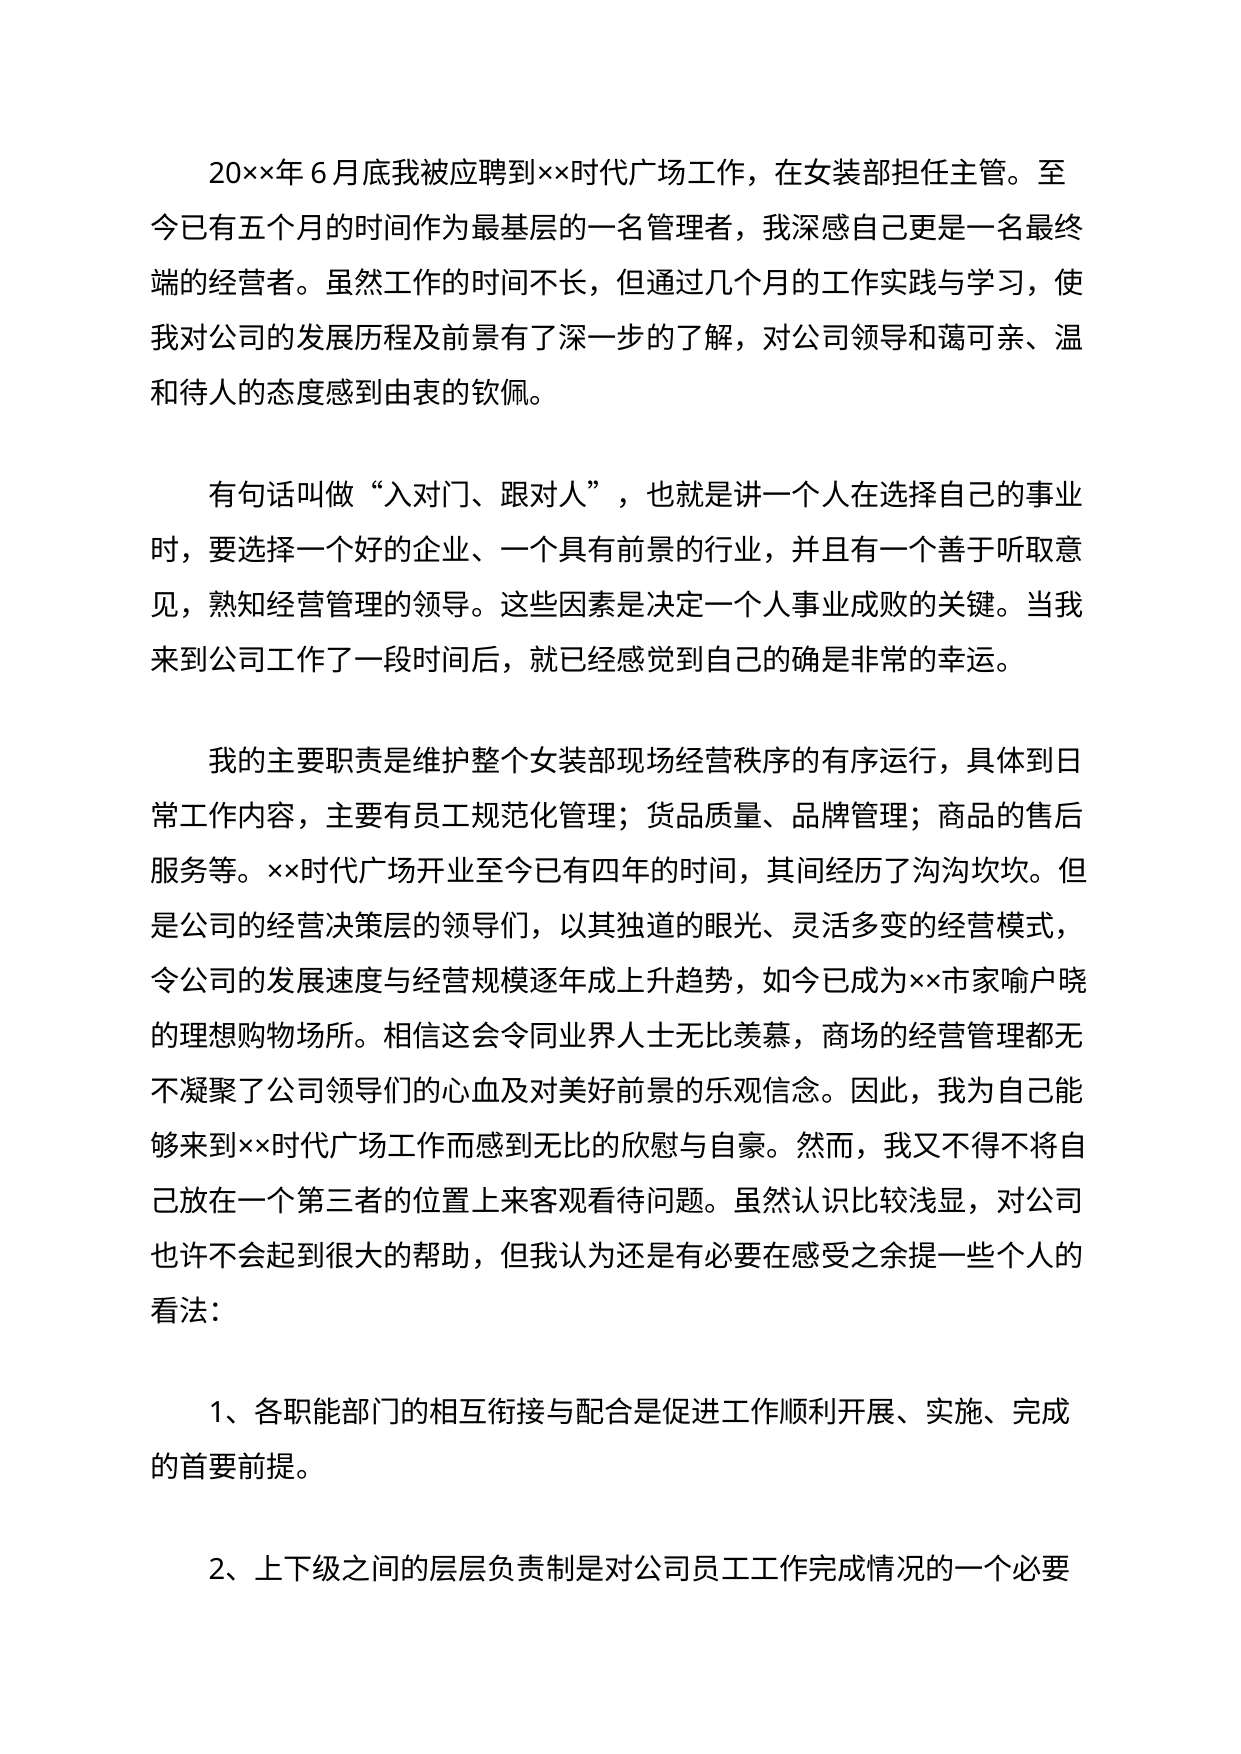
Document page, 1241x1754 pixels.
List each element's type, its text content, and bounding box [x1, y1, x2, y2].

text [150, 1546, 1090, 1588]
text 20××年6月底我被应聘到××时代广场工作，在女装部担任主管。至今已有五个月的时间作为最基层的一名管理者，我深感自己更是一名最终端的经营者。虽然工作的时间不长，但通过几个月的工作实践与学习，使我对公司的发展历程及前景有了深一步的了解，对公司领导和蔼可亲、温和待人的态度感到由衷的钦佩。 [150, 150, 1090, 412]
text 我的主要职责是维护整个女装部现场经营秩序的有序运行，具体到日常工作内容，主要有员工规范化管理；货品质量、品牌管理；商品的售后服务等。××时代广场开业至今已有四年的时间，其间经历了沟沟坎坎。但是公司的经营决策层的领导们，以其独道的眼光、灵活多变的经营模式，令公司的发展速度与经营规模逐年成上升趋势，如今已成为××市家喻户晓的理想购物场所。相信这会令同业界人士无比羡慕，商场的经营管理都无不凝聚了公司领导们的心血及对美好前景的乐观信念。因此，我为自己能够来到××时代广场工作而感到无比的欣慰与自豪。然而，我又不得不将自己放在一个第三者的位置上来客观看待问题。虽然认识比较浅显，对公司也许不会起到很大的帮助，但我认为还是有必要在感受之余提一些个人的看法： [150, 738, 1090, 1329]
text 有句话叫做“入对门、跟对人”，也就是讲一个人在选择自己的事业时，要选择一个好的企业、一个具有前景的行业，并且有一个善于听取意见，熟知经营管理的领导。这些因素是决定一个人事业成败的关键。当我来到公司工作了一段时间后，就已经感觉到自己的确是非常的幸运。 [150, 471, 1090, 678]
text 1、各职能部门的相互衔接与配合是促进工作顺利开展、实施、完成的首要前提。 [150, 1389, 1090, 1486]
